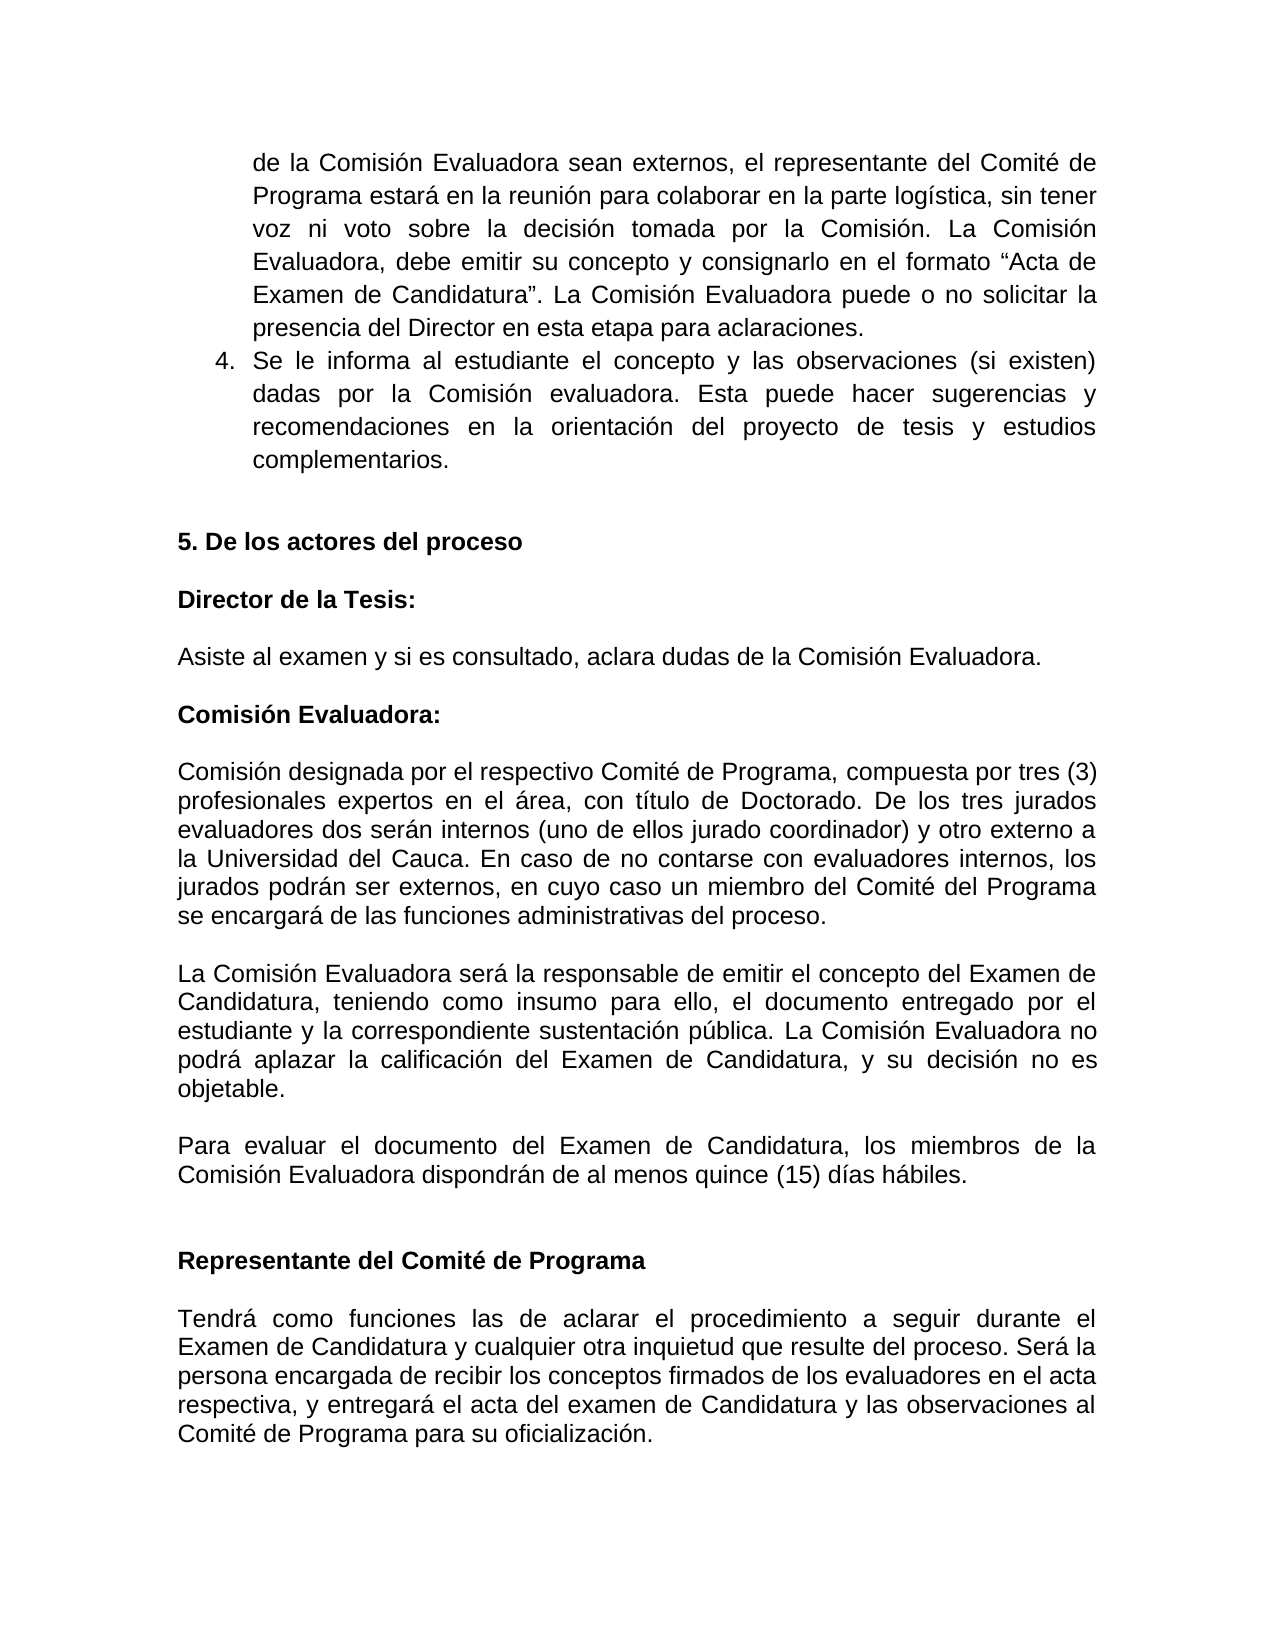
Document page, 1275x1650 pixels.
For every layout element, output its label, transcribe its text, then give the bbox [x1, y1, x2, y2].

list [215, 148, 1098, 341]
text Asiste al examen y si es consultado, aclara dudas de la Comisión Evaluadora. [177, 642, 1098, 671]
text Director de la Tesis: [177, 585, 1098, 614]
text Representante del Comité de Programa [177, 1246, 1098, 1275]
text Para evaluar el documento del Examen de Candidatura, los miembros de la Comisión Evaluadora dispondrán de al menos quince (15) días hábiles. [177, 1131, 1098, 1189]
text Comisión designada por el respectivo Comité de Programa, compuesta por tres (3) profesionales expertos en el área, con título de Doctorado. De los tres jurados evaluadores dos serán internos (uno de ellos jurado coordinador) y otro externo a la Universidad del Cauca. En caso de no contarse con evaluadores internos, los jurados podrán ser externos, en cuyo caso un miembro del Comité del Programa se encargará de las funciones administrativas del proceso. [177, 757, 1098, 930]
text 5. De los actores del proceso [177, 527, 1098, 556]
text Comisión Evaluadora: [177, 700, 1098, 729]
text Tendrá como funciones las de aclarar el procedimiento a seguir durante el Examen de Candidatura y cualquier otra inquietud que resulte del proceso. Será la persona encargada de recibir los conceptos firmados de los evaluadores en el acta respectiva, y entregará el acta del examen de Candidatura y las observaciones al Comité de Programa para su oficialización. [177, 1304, 1098, 1447]
list Se le informa al estudiante el concepto y las observaciones (si existen) dadas por la Comisión evaluadora. Esta puede hacer sugerencias y recomendaciones en la orientación del proyecto de tesis y estudios complementarios. [215, 346, 1098, 473]
text La Comisión Evaluadora será la responsable de emitir el concepto del Examen de Candidatura, teniendo como insumo para ello, el documento entregado por el estudiante y la correspondiente sustentación pública. La Comisión Evaluadora no podrá aplazar la calificación del Examen de Candidatura, y su decisión no es objetable. [177, 959, 1098, 1102]
